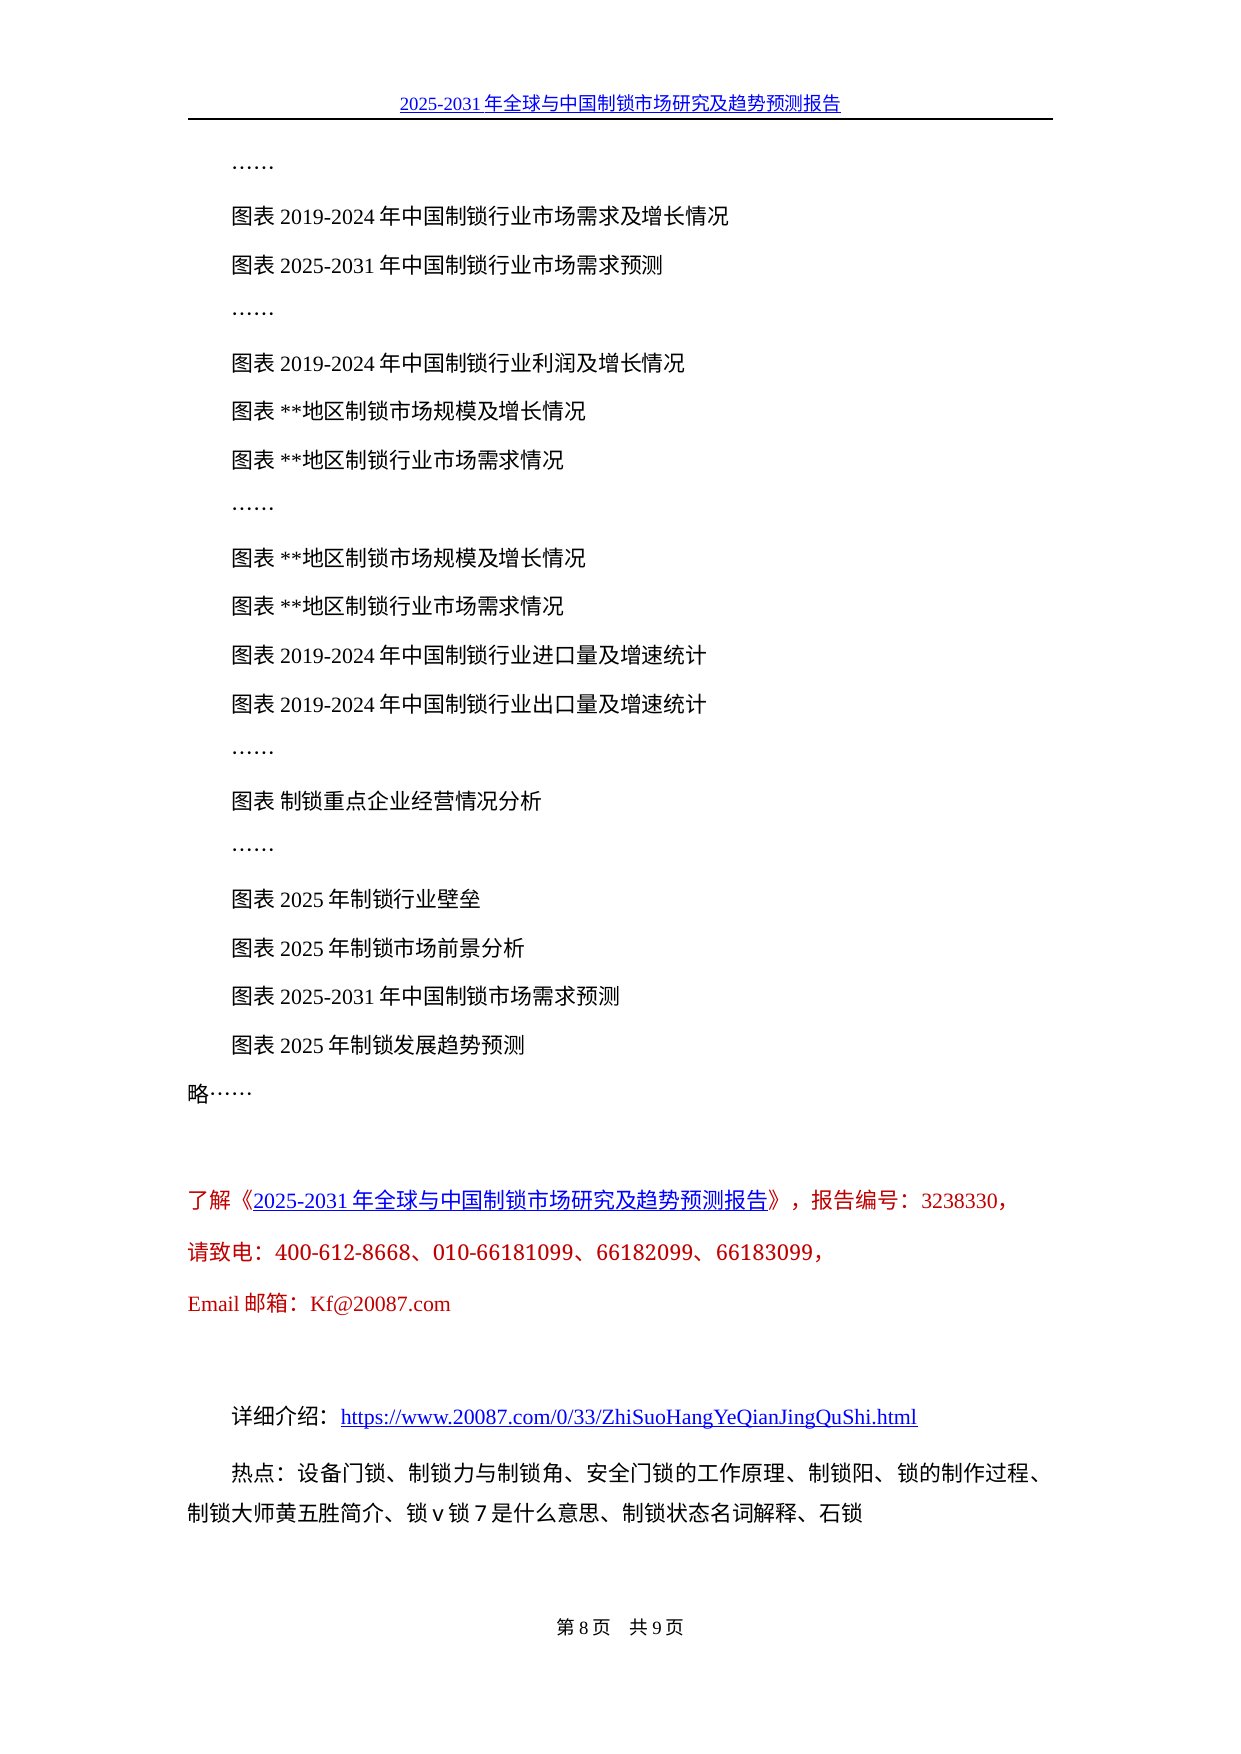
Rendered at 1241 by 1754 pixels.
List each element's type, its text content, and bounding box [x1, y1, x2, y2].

text 热点：设备门锁、制锁力与制锁角、安全门锁的工作原理、制锁阳、锁的制作过程、制锁大师黄五胜简介、锁v锁7是什么意思、制锁状态名词解释、石锁 [187, 1456, 1053, 1529]
text 了解《2025-2031年全球与中国制锁市场研究及趋势预测报告》，报告编号：3238330， [187, 1183, 1053, 1215]
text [187, 150, 1053, 1109]
text 详细介绍：https://www.20087.com/0/33/ZhiSuoHangYeQianJingQuShi.html [187, 1399, 1053, 1431]
text 请致电：400-612-8668、010-66181099、66182099、66183099， [187, 1234, 1053, 1267]
text Email邮箱：Kf@20087.com [187, 1286, 1053, 1318]
